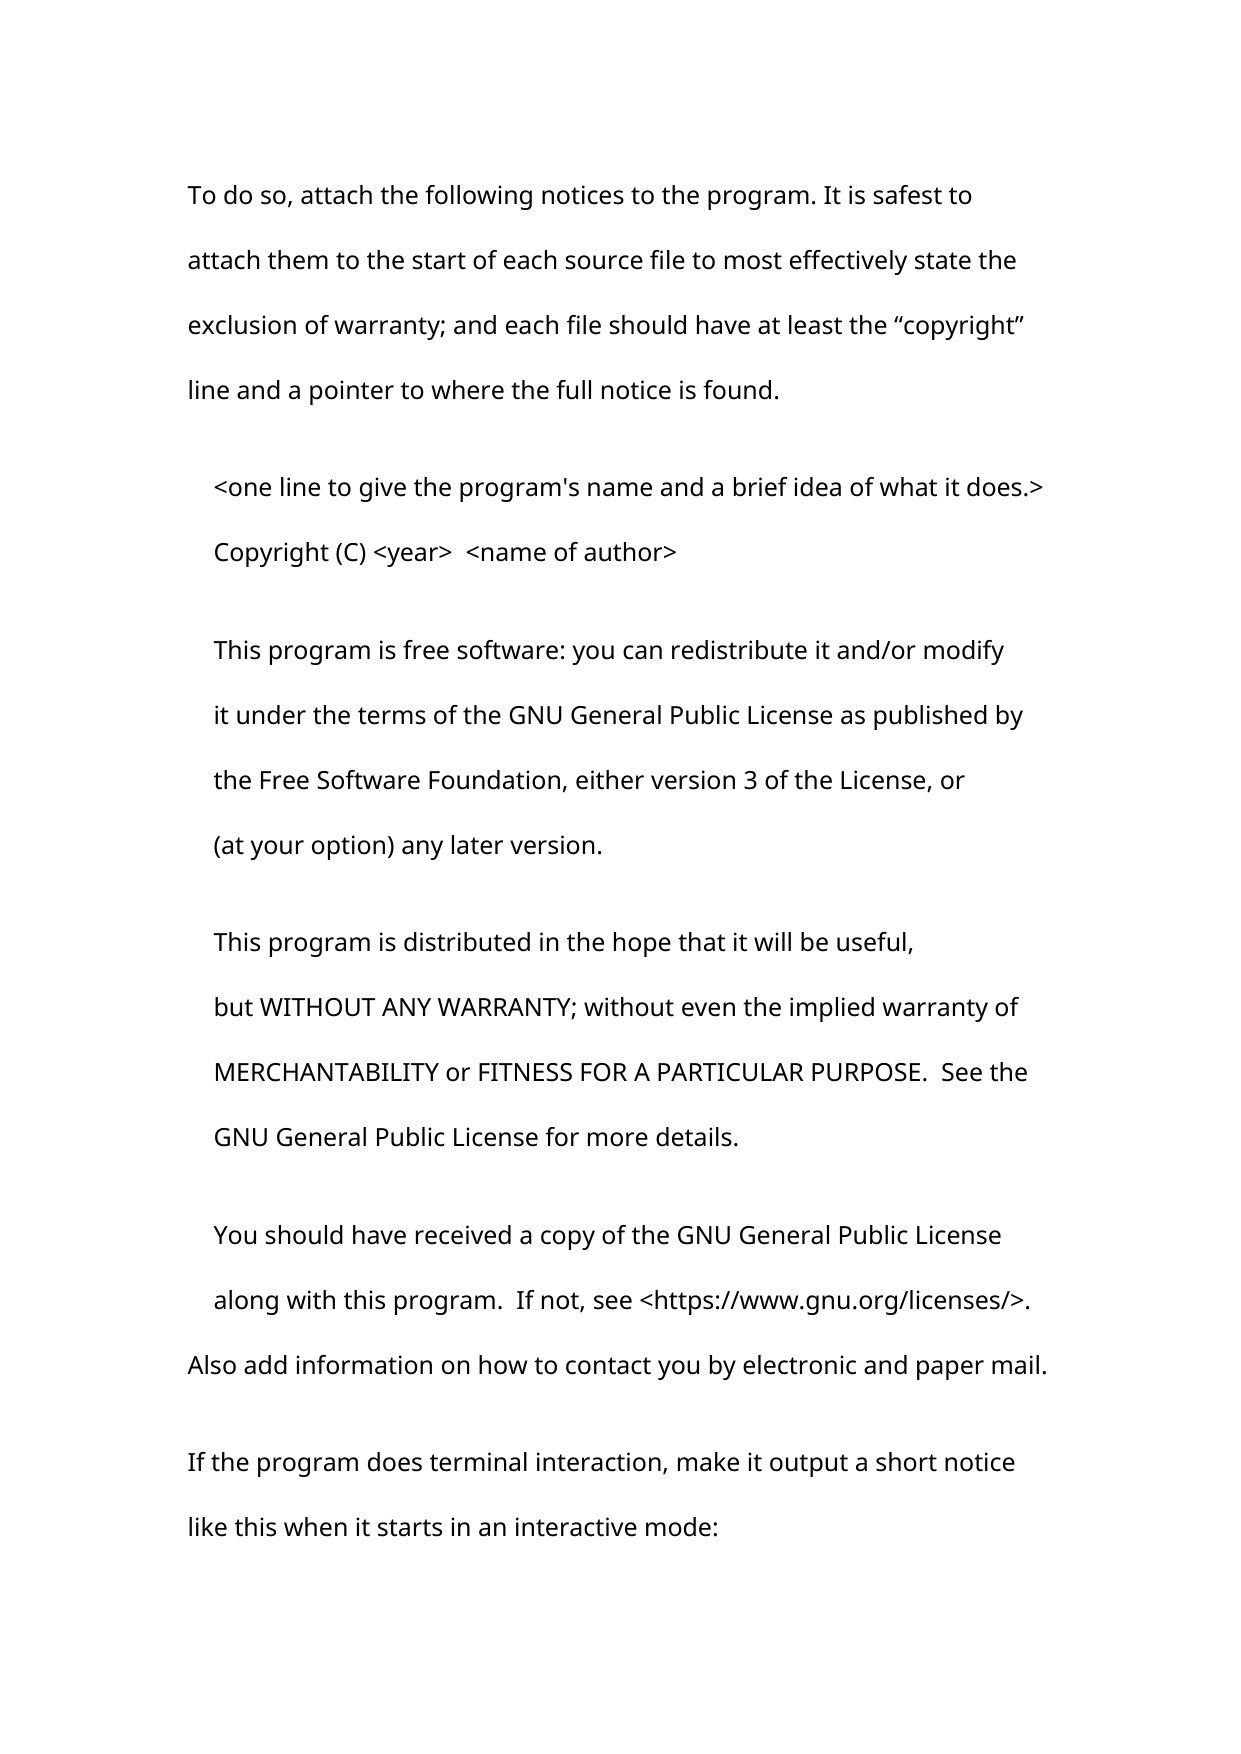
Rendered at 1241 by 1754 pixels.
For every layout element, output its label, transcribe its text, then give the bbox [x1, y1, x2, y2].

text If the program does terminal interaction, make it output a short notice like this when it starts in an interactive mode: [187, 1429, 1053, 1559]
text (at your option) any later version. [187, 812, 1053, 877]
text but WITHOUT ANY WARRANTY; without even the implied warranty of [187, 974, 1053, 1039]
text This program is free software: you can redistribute it and/or modify [187, 617, 1053, 682]
text it under the terms of the GNU General Public License as published by [187, 682, 1053, 747]
text You should have received a copy of the GNU General Public License [187, 1202, 1053, 1267]
text Also add information on how to contact you by electronic and paper mail. [187, 1332, 1053, 1397]
text <one line to give the program's name and a brief idea of what it does.> [187, 454, 1053, 519]
text To do so, attach the following notices to the program. It is safest to attach them to the start of each source file to most effectively state the exclusion of warranty; and each file should have at least the “copyright” line and a pointer to where the full notice is found. [187, 162, 1053, 422]
text along with this program. If not, see <https://www.gnu.org/licenses/>. [187, 1267, 1053, 1332]
text Copyright (C) <year> <name of author> [187, 519, 1053, 584]
text This program is distributed in the hope that it will be useful, [187, 909, 1053, 974]
text the Free Software Foundation, either version 3 of the License, or [187, 747, 1053, 812]
text MERCHANTABILITY or FITNESS FOR A PARTICULAR PURPOSE. See the [187, 1039, 1053, 1104]
text GNU General Public License for more details. [187, 1104, 1053, 1169]
